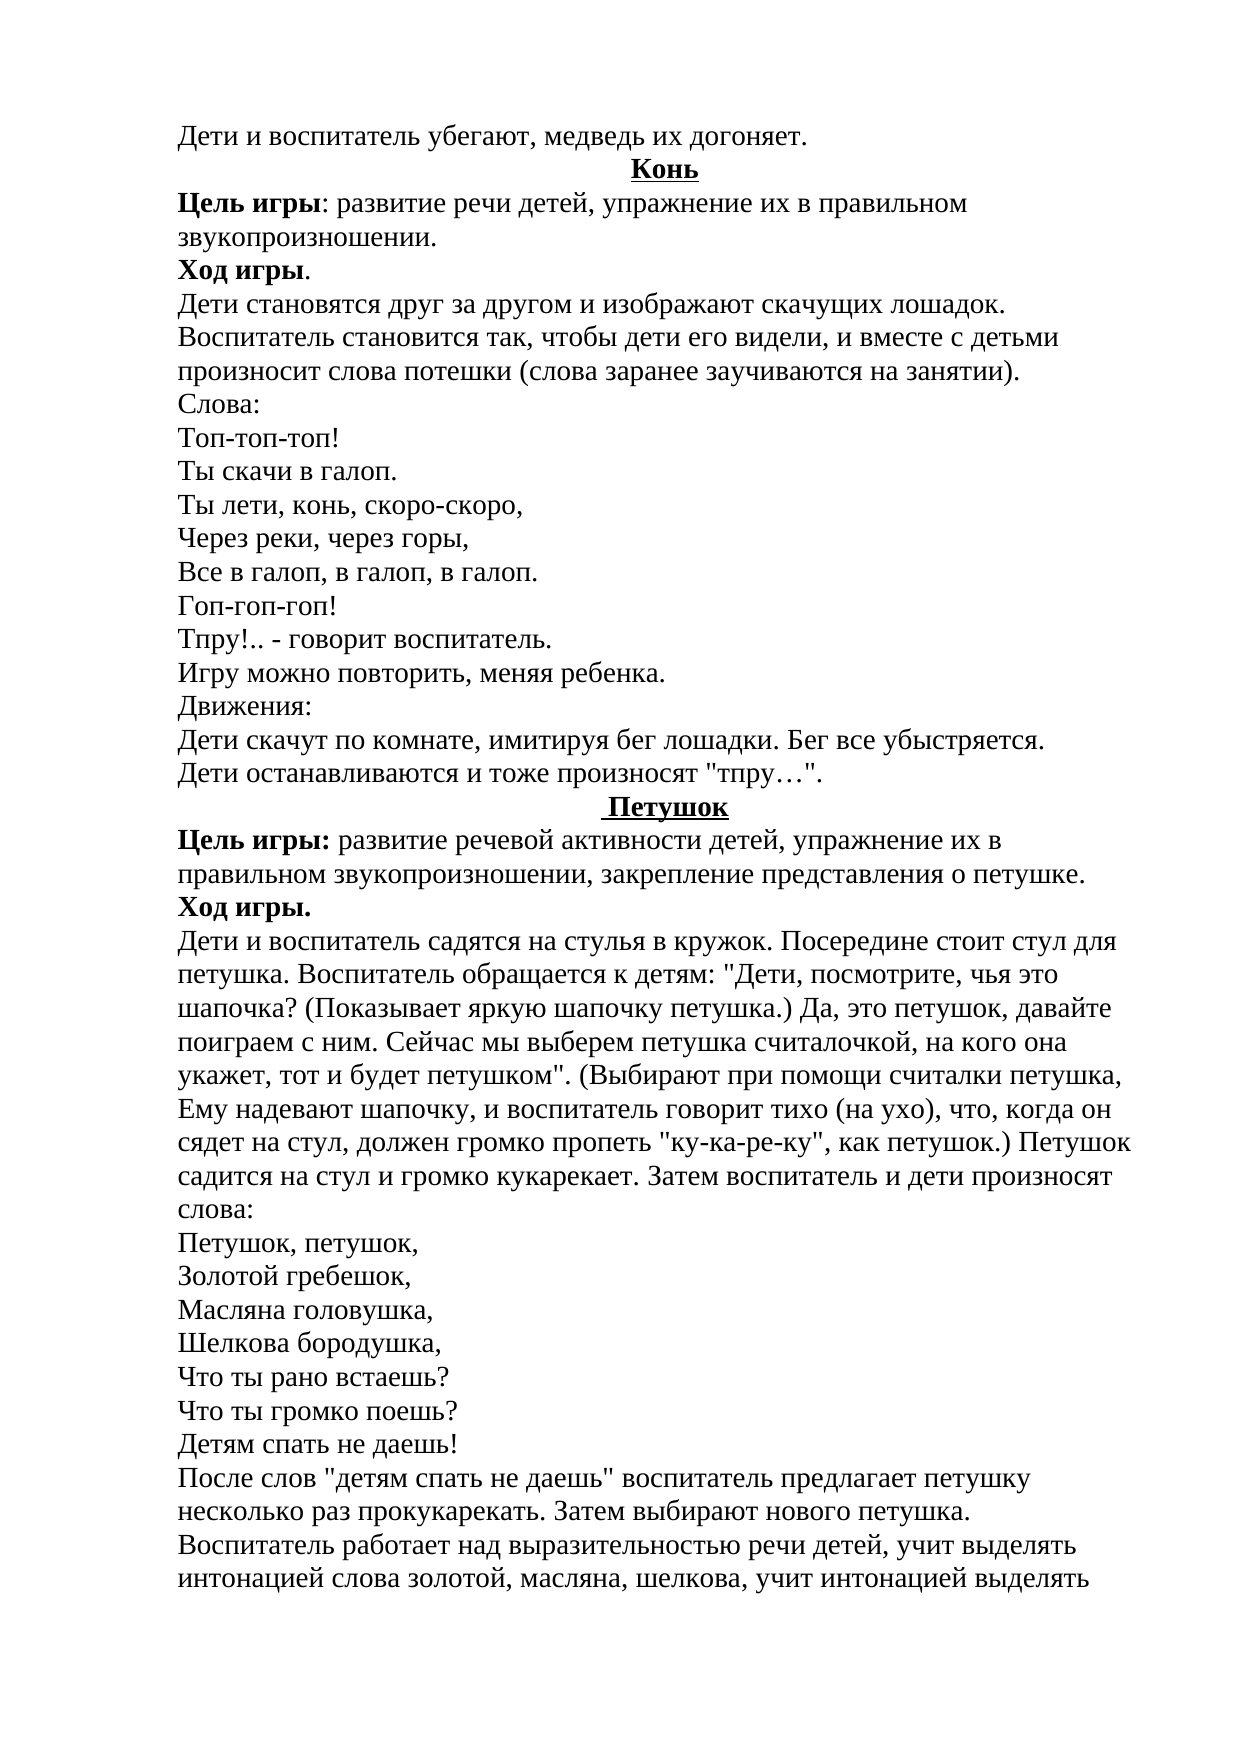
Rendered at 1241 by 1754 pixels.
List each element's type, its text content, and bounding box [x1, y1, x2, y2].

text Что ты рано встаешь? [177, 1359, 1152, 1393]
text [177, 1527, 1152, 1594]
text Ты скачи в галоп. [177, 453, 1152, 487]
text Дети становятся друг за другом и изображают скачущих лошадок. Воспитатель становится так, чтобы дети его видели, и вместе с детьми произносит слова потешки (слова заранее заучиваются на занятии). [177, 286, 1152, 386]
text После слов "детям спать не даешь" воспитатель предлагает петушку несколько раз прокукарекать. Затем выбирают нового петушка. [177, 1460, 1152, 1527]
text Золотой гребешок, [177, 1258, 1152, 1292]
text Петушок [177, 789, 1152, 822]
text Петушок, петушок, [177, 1225, 1152, 1258]
text Детям спать не даешь! [177, 1426, 1152, 1460]
text Ход игры. [177, 889, 1152, 923]
text Дети и воспитатель убегают, медведь их догоняет. [177, 118, 1152, 152]
text Цель игры: развитие речи детей, упражнение их в правильном звукопроизношении. [177, 185, 1152, 252]
text Ход игры. [177, 252, 1152, 286]
text Слова: [177, 386, 1152, 420]
text Через реки, через горы, [177, 521, 1152, 554]
text Что ты громко поешь? [177, 1393, 1152, 1426]
text Масляна головушка, [177, 1292, 1152, 1326]
text Дети останавливаются и тоже произносят "тпру…". [177, 755, 1152, 789]
text Топ-топ-топ! [177, 420, 1152, 453]
text Тпру!.. - говорит воспитатель. [177, 621, 1152, 655]
text Ты лети, конь, скоро-скоро, [177, 487, 1152, 521]
text Движения: [177, 688, 1152, 722]
text Гоп-гоп-гоп! [177, 588, 1152, 621]
text Шелкова бородушка, [177, 1326, 1152, 1359]
text Конь [177, 152, 1152, 185]
text Цель игры: развитие речевой активности детей, упражнение их в правильном звукопроизношении, закрепление представления о петушке. [177, 822, 1152, 889]
text Дети скачут по комнате, имитируя бег лошадки. Бег все убыстряется. [177, 722, 1152, 755]
text Дети и воспитатель садятся на стулья в кружок. Посередине стоит стул для петушка. Воспитатель обращается к детям: "Дети, посмотрите, чья это шапочка? (Показывает яркую шапочку петушка.) Да, это петушок, давайте поиграем с ним. Сейчас мы выберем петушка считалочкой, на кого она укажет, тот и будет петушком". (Выбирают при помощи считалки петушка, Ему надевают шапочку, и воспитатель говорит тихо (на ухо), что, когда он сядет на стул, должен громко пропеть "ку-ка-ре-ку", как петушок.) Петушок садится на стул и громко кукарекает. Затем воспитатель и дети произносят слова: [177, 923, 1152, 1225]
text Все в галоп, в галоп, в галоп. [177, 554, 1152, 588]
text Игру можно повторить, меняя ребенка. [177, 655, 1152, 688]
